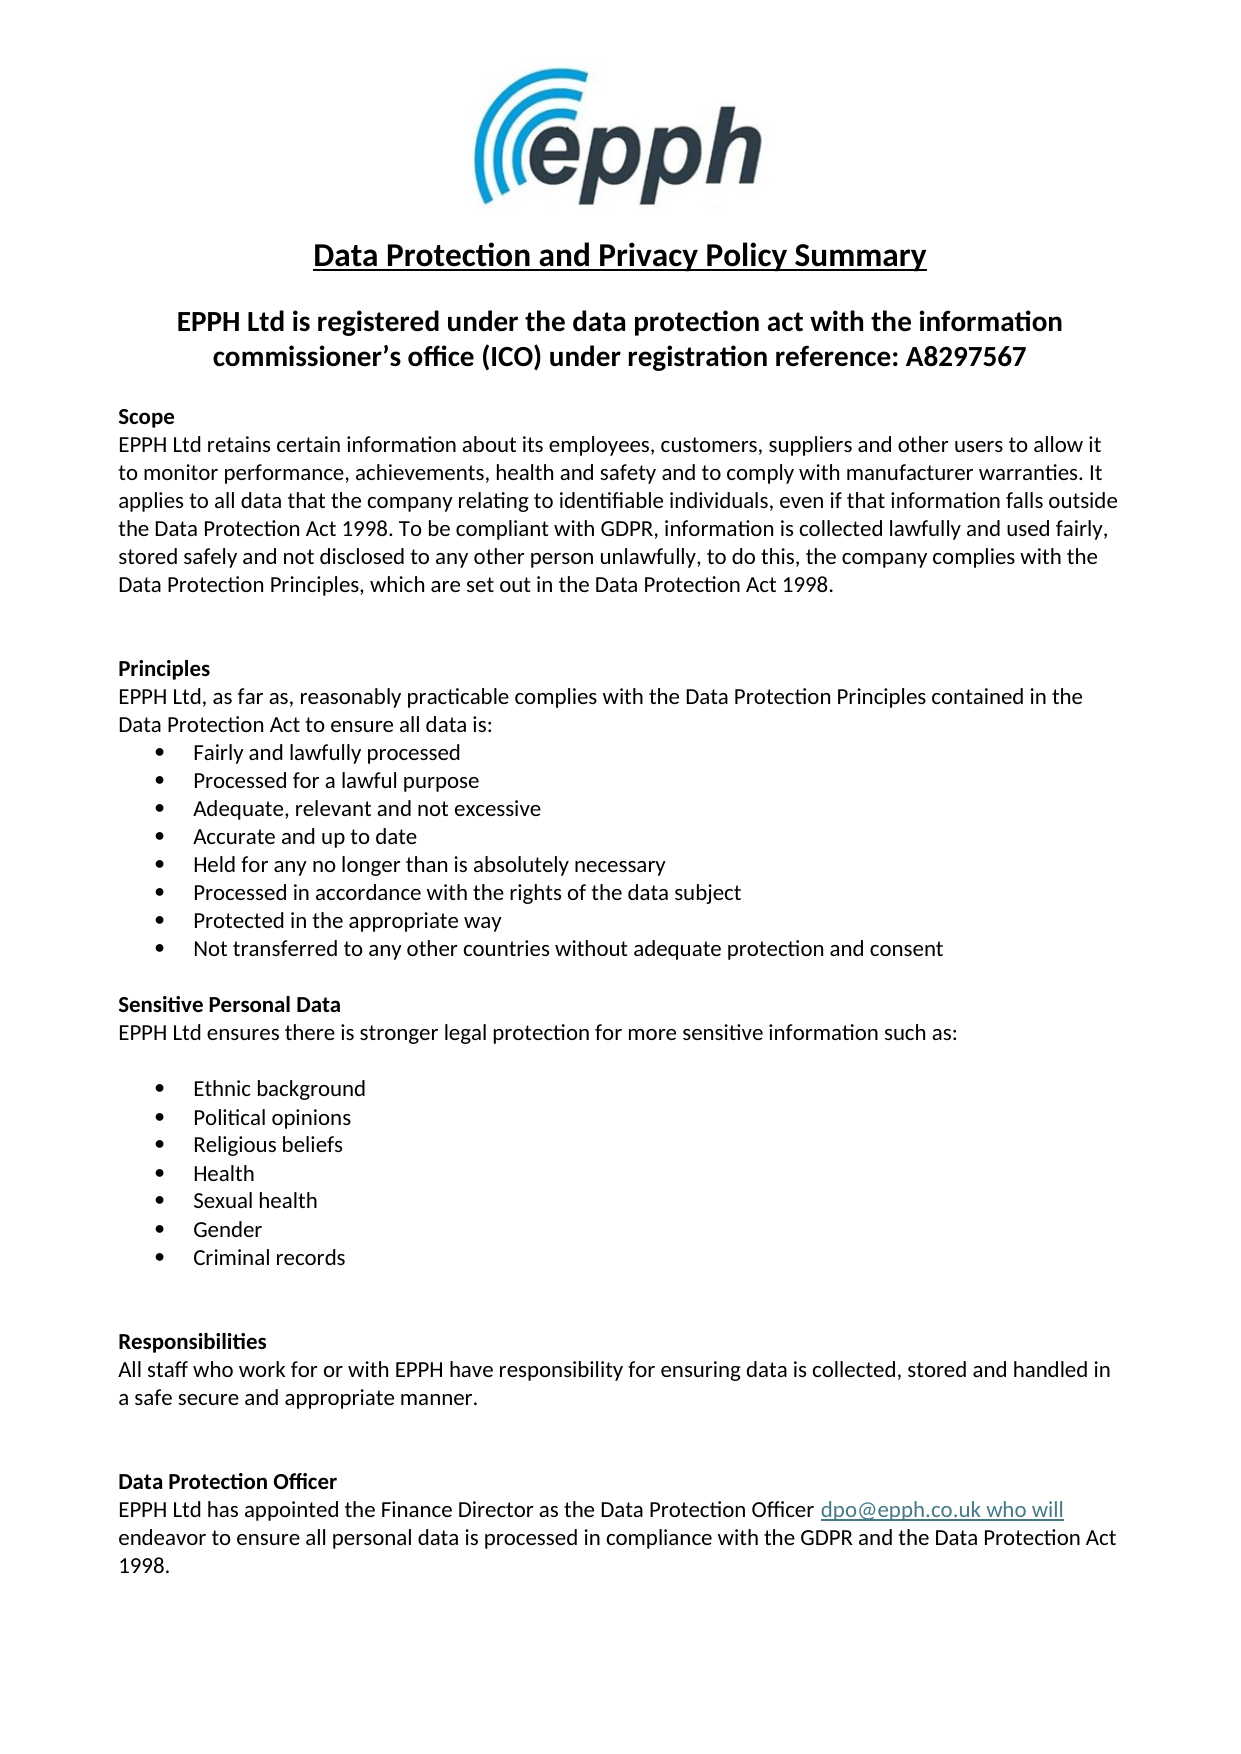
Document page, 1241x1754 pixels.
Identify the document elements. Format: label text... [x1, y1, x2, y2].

text Scope [118, 402, 1122, 430]
list Processed in accordance with the rights of the data subject [156, 878, 1122, 906]
text Sensitive Personal Data [118, 991, 1122, 1018]
text EPPH Ltd is registered under the data protection act with the information commissioner’s office (ICO) under registration reference: A8297567 [118, 303, 1122, 374]
text Data Protection Officer [118, 1467, 1122, 1495]
text Principles [118, 654, 1122, 682]
list Fairly and lawfully processed [156, 738, 1122, 766]
list Gender [156, 1215, 1122, 1243]
list Held for any no longer than is absolutely necessary [156, 850, 1122, 878]
text EPPH Ltd, as far as, reasonably practicable complies with the Data Protection Principles contained in the Data Protection Act to ensure all data is: [118, 682, 1122, 738]
list Sexual health [156, 1187, 1122, 1215]
list Religious beliefs [156, 1131, 1122, 1159]
list Adequate, relevant and not excessive [156, 794, 1122, 822]
list Ethnic background [156, 1074, 1122, 1103]
list Processed for a lawful purpose [156, 766, 1122, 794]
text Data Protection and Privacy Policy Summary [118, 234, 1122, 275]
list Protected in the appropriate way [156, 906, 1122, 934]
list Political opinions [156, 1103, 1122, 1131]
text EPPH Ltd retains certain information about its employees, customers, suppliers and other users to allow it to monitor performance, achievements, health and safety and to comply with manufacturer warranties. It applies to all data that the company relating to identifiable individuals, even if that information falls outside the Data Protection Act 1998. To be compliant with GDPR, information is collected lawfully and used fairly, stored safely and not disclosed to any other person unlawfully, to do this, the company complies with the Data Protection Principles, which are set out in the Data Protection Act 1998. [118, 430, 1122, 598]
list Criminal records [156, 1243, 1122, 1271]
text EPPH Ltd ensures there is stronger legal protection for more sensitive information such as: [118, 1018, 1122, 1047]
text Responsibilities [118, 1327, 1122, 1355]
list Not transferred to any other countries without adequate protection and consent [156, 934, 1122, 962]
list Accurate and up to date [156, 822, 1122, 850]
text EPPH Ltd has appointed the Finance Director as the Data Protection Officer dpo@epph.co.uk who will [118, 1495, 1122, 1523]
text endeavor to ensure all personal data is processed in compliance with the GDPR and the Data Protection Act 1998. [118, 1523, 1122, 1579]
text All staff who work for or with EPPH have responsibility for ensuring data is collected, stored and handled in a safe secure and appropriate manner. [118, 1355, 1122, 1411]
picture [471, 59, 769, 209]
list Health [156, 1159, 1122, 1187]
